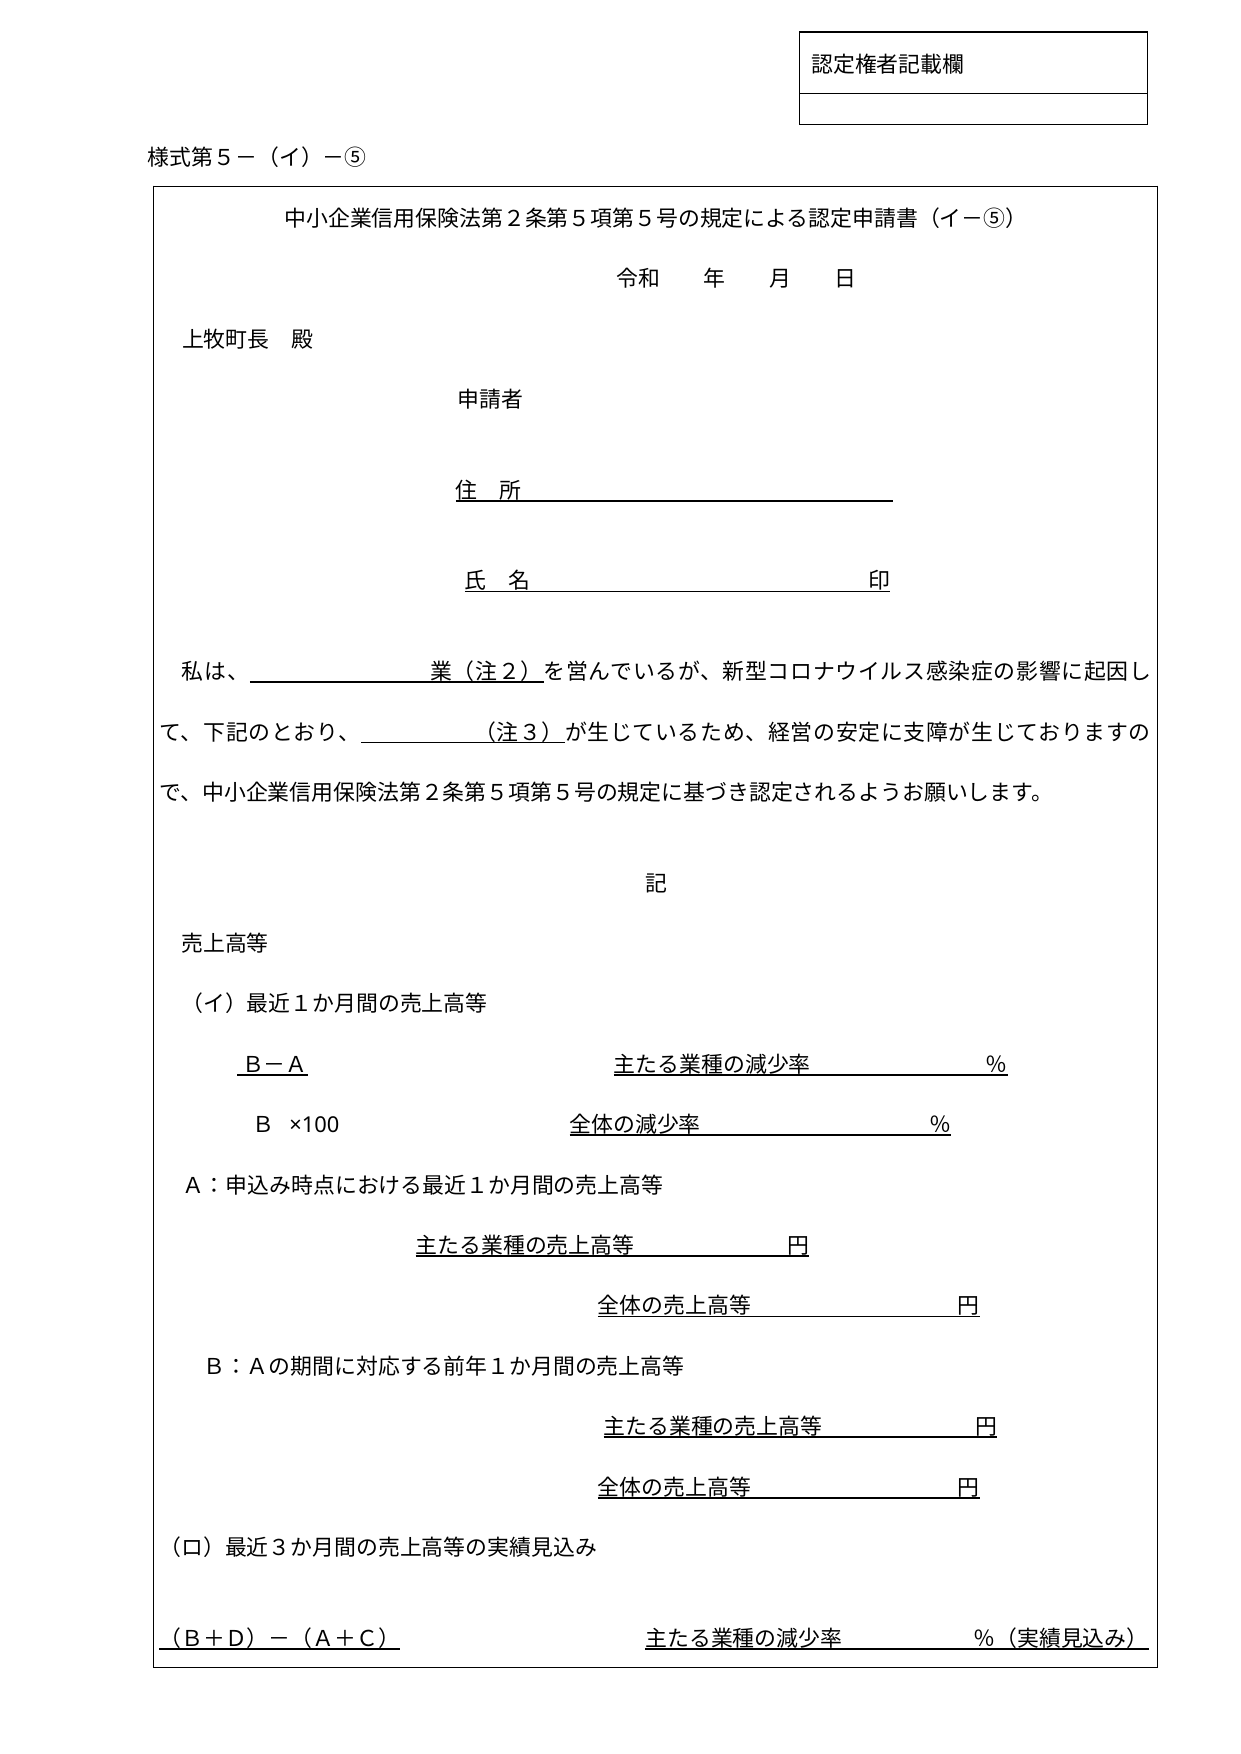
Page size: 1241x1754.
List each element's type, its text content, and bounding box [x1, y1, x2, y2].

text 様式第５－（イ）－⑤ [148, 125, 1092, 186]
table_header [154, 187, 1157, 1667]
table_cell [800, 94, 1147, 124]
table_header 認定権者記載欄 [800, 33, 1147, 93]
